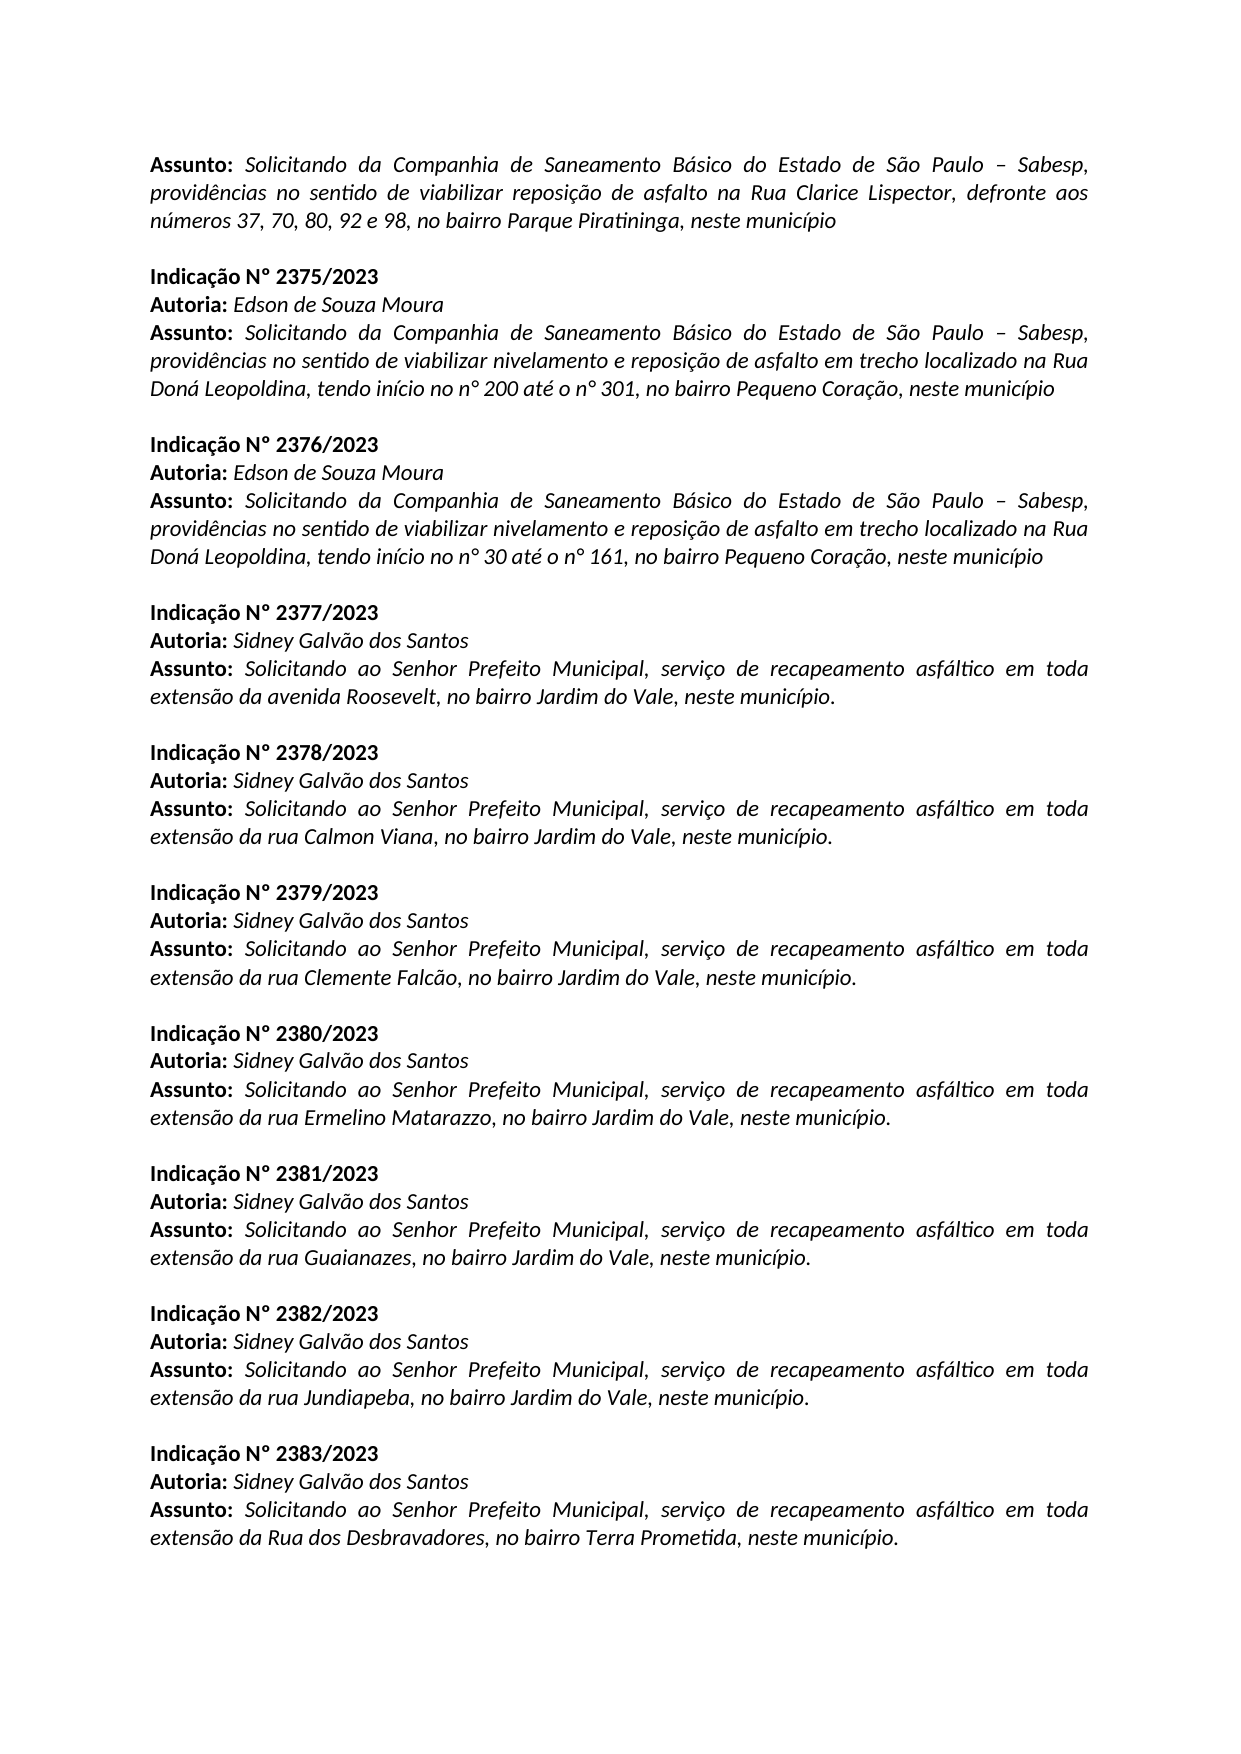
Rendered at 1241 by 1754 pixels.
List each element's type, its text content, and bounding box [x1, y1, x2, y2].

text Assunto: Solicitando ao Senhor Prefeito Municipal, serviço de recapeamento asfáltico em toda extensão da rua Guaianazes, no bairro Jardim do Vale, neste município. [150, 1215, 1090, 1271]
text Autoria: Sidney Galvão dos Santos [150, 907, 1090, 934]
text Autoria: Edson de Souza Moura [150, 290, 1090, 318]
text Autoria: Sidney Galvão dos Santos [150, 766, 1090, 794]
text Autoria: Sidney Galvão dos Santos [150, 1047, 1090, 1075]
text Assunto: Solicitando da Companhia de Saneamento Básico do Estado de São Paulo – Sabesp, providências no sentido de viabilizar nivelamento e reposição de asfalto em trecho localizado na Rua Doná Leopoldina, tendo início no n° 200 até o n° 301, no bairro Pequeno Coração, neste município [150, 318, 1090, 402]
text Indicação Nº 2377/2023 [150, 598, 1090, 626]
text Assunto: Solicitando ao Senhor Prefeito Municipal, serviço de recapeamento asfáltico em toda extensão da rua Jundiapeba, no bairro Jardim do Vale, neste município. [150, 1355, 1090, 1411]
text Assunto: Solicitando ao Senhor Prefeito Municipal, serviço de recapeamento asfáltico em toda extensão da rua Ermelino Matarazzo, no bairro Jardim do Vale, neste município. [150, 1075, 1090, 1131]
text Assunto: Solicitando ao Senhor Prefeito Municipal, serviço de recapeamento asfáltico em toda extensão da avenida Roosevelt, no bairro Jardim do Vale, neste município. [150, 654, 1090, 710]
text Assunto: Solicitando ao Senhor Prefeito Municipal, serviço de recapeamento asfáltico em toda extensão da rua Clemente Falcão, no bairro Jardim do Vale, neste município. [150, 934, 1090, 991]
text Autoria: Sidney Galvão dos Santos [150, 626, 1090, 654]
text Indicação Nº 2375/2023 [150, 262, 1090, 290]
text Indicação Nº 2380/2023 [150, 1019, 1090, 1047]
text Indicação Nº 2382/2023 [150, 1299, 1090, 1327]
text Indicação Nº 2378/2023 [150, 738, 1090, 766]
text Autoria: Sidney Galvão dos Santos [150, 1327, 1090, 1355]
text Autoria: Sidney Galvão dos Santos [150, 1467, 1090, 1495]
text Assunto: Solicitando da Companhia de Saneamento Básico do Estado de São Paulo – Sabesp, providências no sentido de viabilizar reposição de asfalto na Rua Clarice Lispector, defronte aos números 37, 70, 80, 92 e 98, no bairro Parque Piratininga, neste município [150, 150, 1090, 234]
text Indicação Nº 2376/2023 [150, 430, 1090, 458]
text Assunto: Solicitando da Companhia de Saneamento Básico do Estado de São Paulo – Sabesp, providências no sentido de viabilizar nivelamento e reposição de asfalto em trecho localizado na Rua Doná Leopoldina, tendo início no n° 30 até o n° 161, no bairro Pequeno Coração, neste município [150, 486, 1090, 570]
text Autoria: Sidney Galvão dos Santos [150, 1187, 1090, 1215]
text Assunto: Solicitando ao Senhor Prefeito Municipal, serviço de recapeamento asfáltico em toda extensão da Rua dos Desbravadores, no bairro Terra Prometida, neste município. [150, 1495, 1090, 1551]
text Indicação Nº 2381/2023 [150, 1159, 1090, 1187]
text Assunto: Solicitando ao Senhor Prefeito Municipal, serviço de recapeamento asfáltico em toda extensão da rua Calmon Viana, no bairro Jardim do Vale, neste município. [150, 794, 1090, 851]
text Autoria: Edson de Souza Moura [150, 458, 1090, 486]
text Indicação Nº 2379/2023 [150, 878, 1090, 907]
text Indicação Nº 2383/2023 [150, 1439, 1090, 1467]
